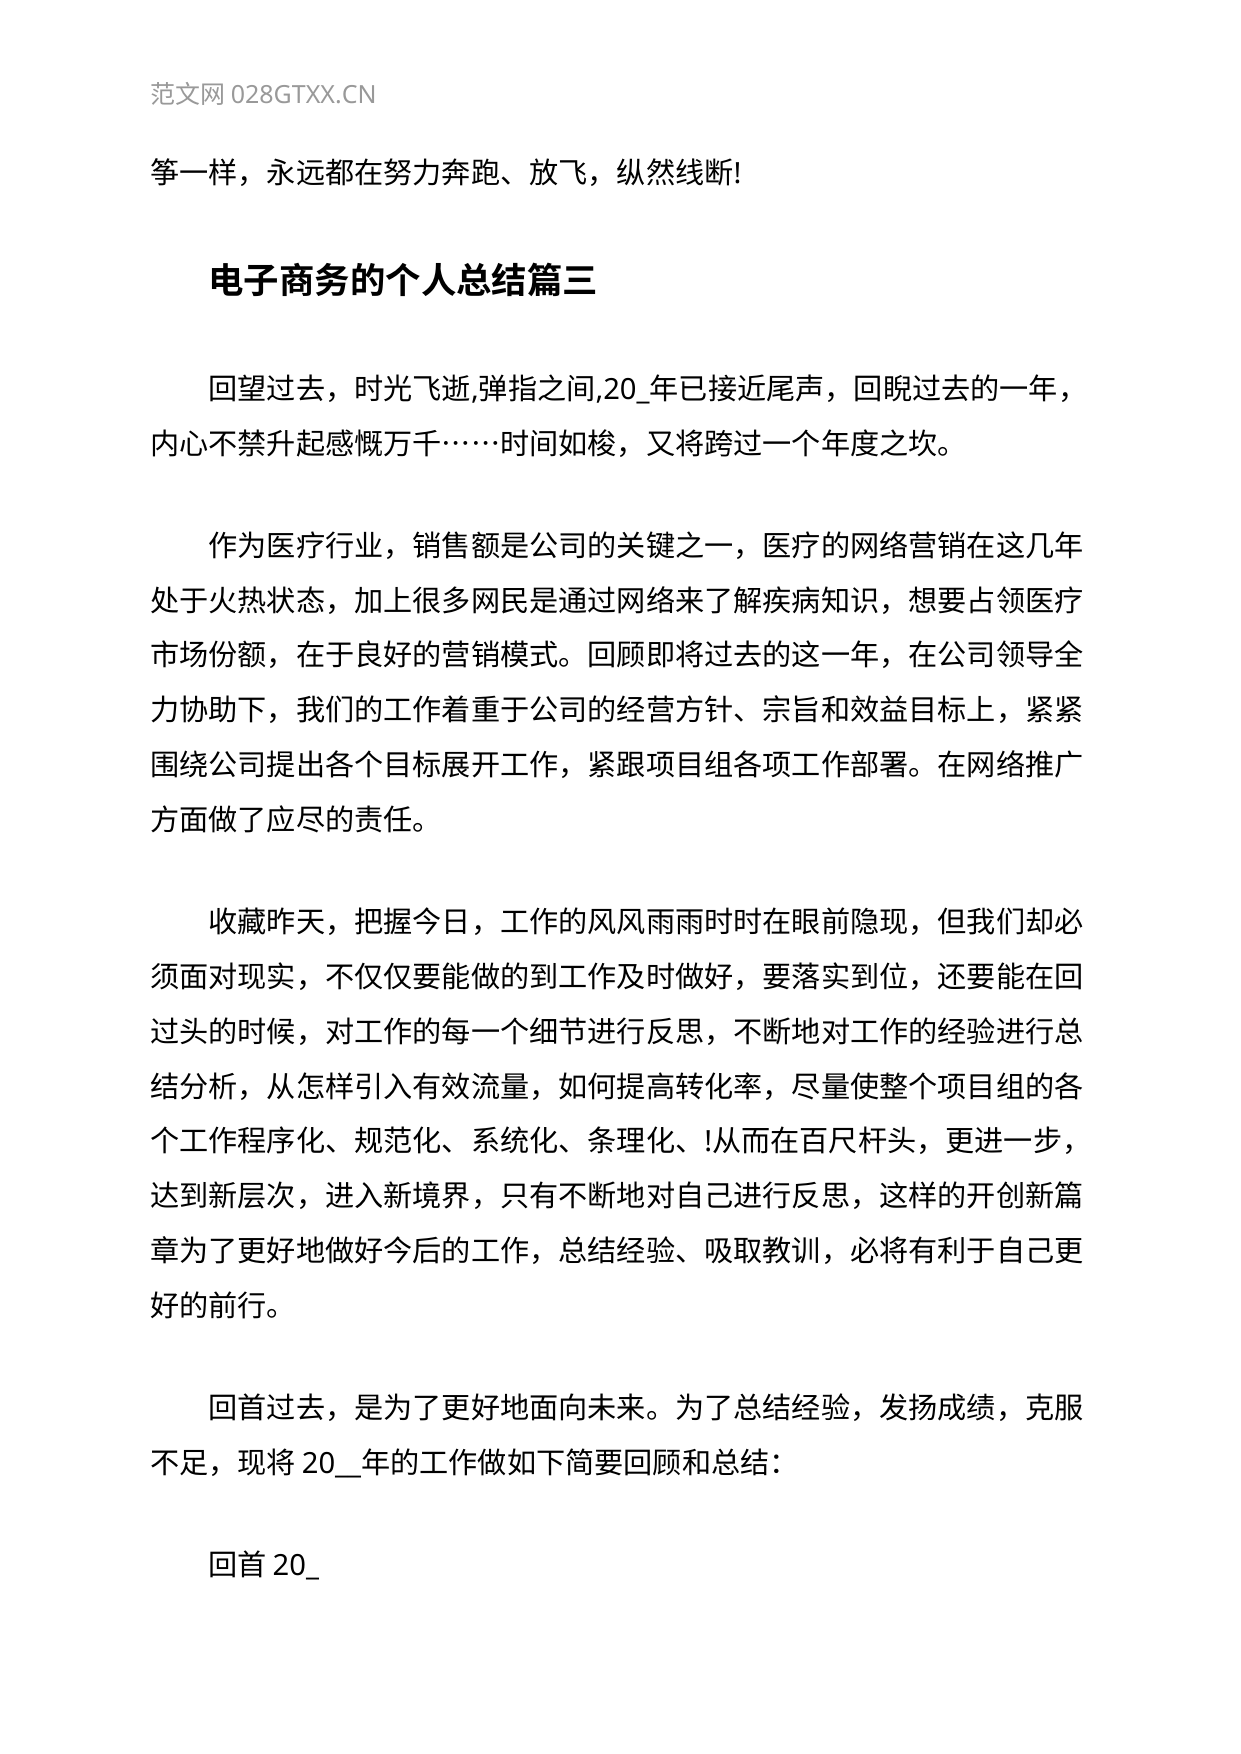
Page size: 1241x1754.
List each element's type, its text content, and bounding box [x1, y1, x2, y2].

text 收藏昨天，把握今日，工作的风风雨雨时时在眼前隐现，但我们却必须面对现实，不仅仅要能做的到工作及时做好，要落实到位，还要能在回过头的时候，对工作的每一个细节进行反思，不断地对工作的经验进行总结分析，从怎样引入有效流量，如何提高转化率，尽量使整个项目组的各个工作程序化、规范化、系统化、条理化、!从而在百尺杆头，更进一步，达到新层次，进入新境界，只有不断地对自己进行反思，这样的开创新篇章为了更好地做好今后的工作，总结经验、吸取教训，必将有利于自己更好的前行。 [150, 898, 1090, 1325]
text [150, 150, 1090, 192]
text 回首20_ [150, 1541, 1090, 1584]
text 电子商务的个人总结篇三 [150, 252, 1090, 303]
text 回首过去，是为了更好地面向未来。为了总结经验，发扬成绩，克服不足，现将20__年的工作做如下简要回顾和总结： [150, 1384, 1090, 1482]
text 回望过去，时光飞逝,弹指之间,20_年已接近尾声，回睨过去的一年，内心不禁升起感慨万千……时间如梭，又将跨过一个年度之坎。 [150, 365, 1090, 463]
text 作为医疗行业，销售额是公司的关键之一，医疗的网络营销在这几年处于火热状态，加上很多网民是通过网络来了解疾病知识，想要占领医疗市场份额，在于良好的营销模式。回顾即将过去的这一年，在公司领导全力协助下，我们的工作着重于公司的经营方针、宗旨和效益目标上，紧紧围绕公司提出各个目标展开工作，紧跟项目组各项工作部署。在网络推广方面做了应尽的责任。 [150, 522, 1090, 839]
